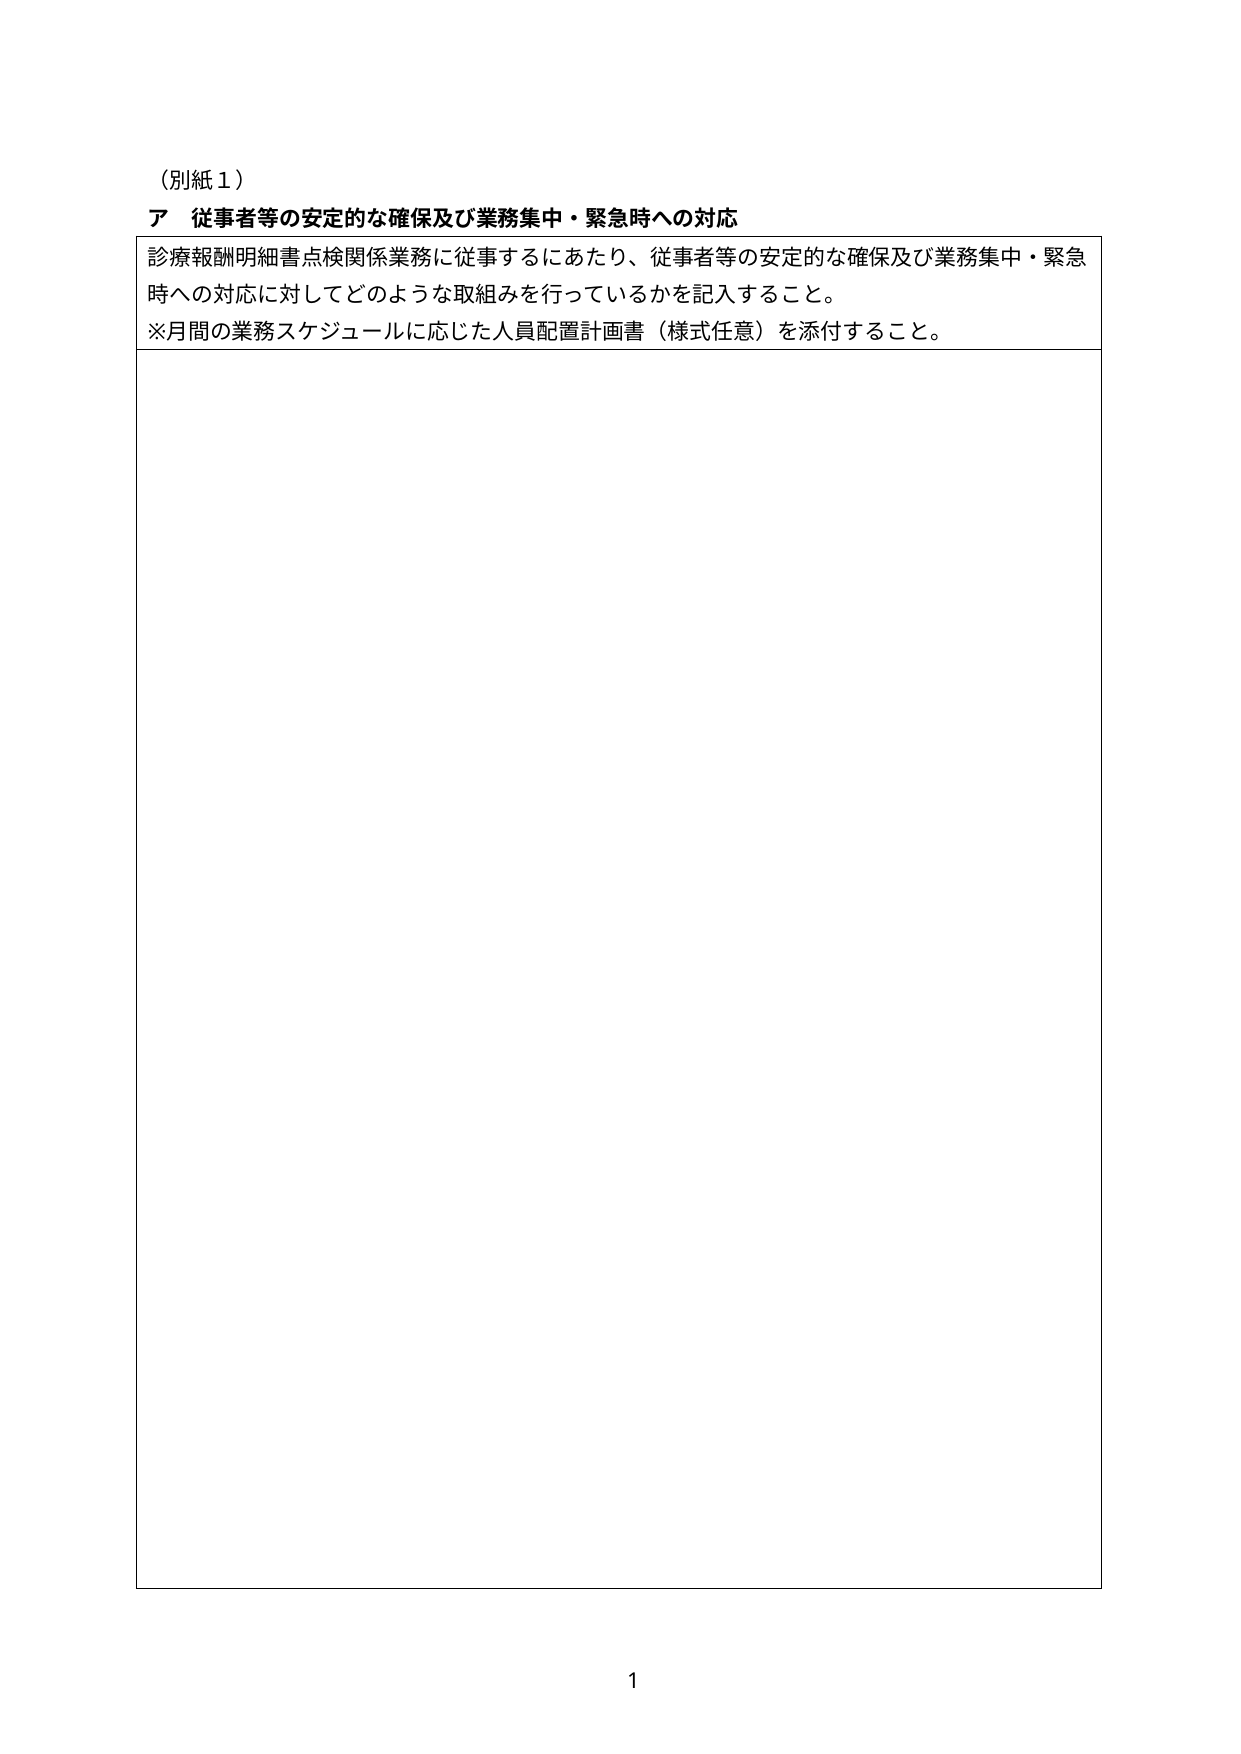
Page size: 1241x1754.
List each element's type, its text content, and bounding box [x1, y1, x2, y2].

text ア 従事者等の安定的な確保及び業務集中・緊急時への対応 [148, 198, 1092, 236]
text （別紙１） [148, 161, 1092, 198]
table_cell [137, 350, 1101, 1588]
table_header 診療報酬明細書点検関係業務に従事するにあたり、従事者等の安定的な確保及び業務集中・緊急時への対応に対してどのような取組みを行っているかを記入すること。 ※月間の業務スケジュールに応じた人員配置計画書（様式任意）を添付すること。 [137, 237, 1101, 349]
